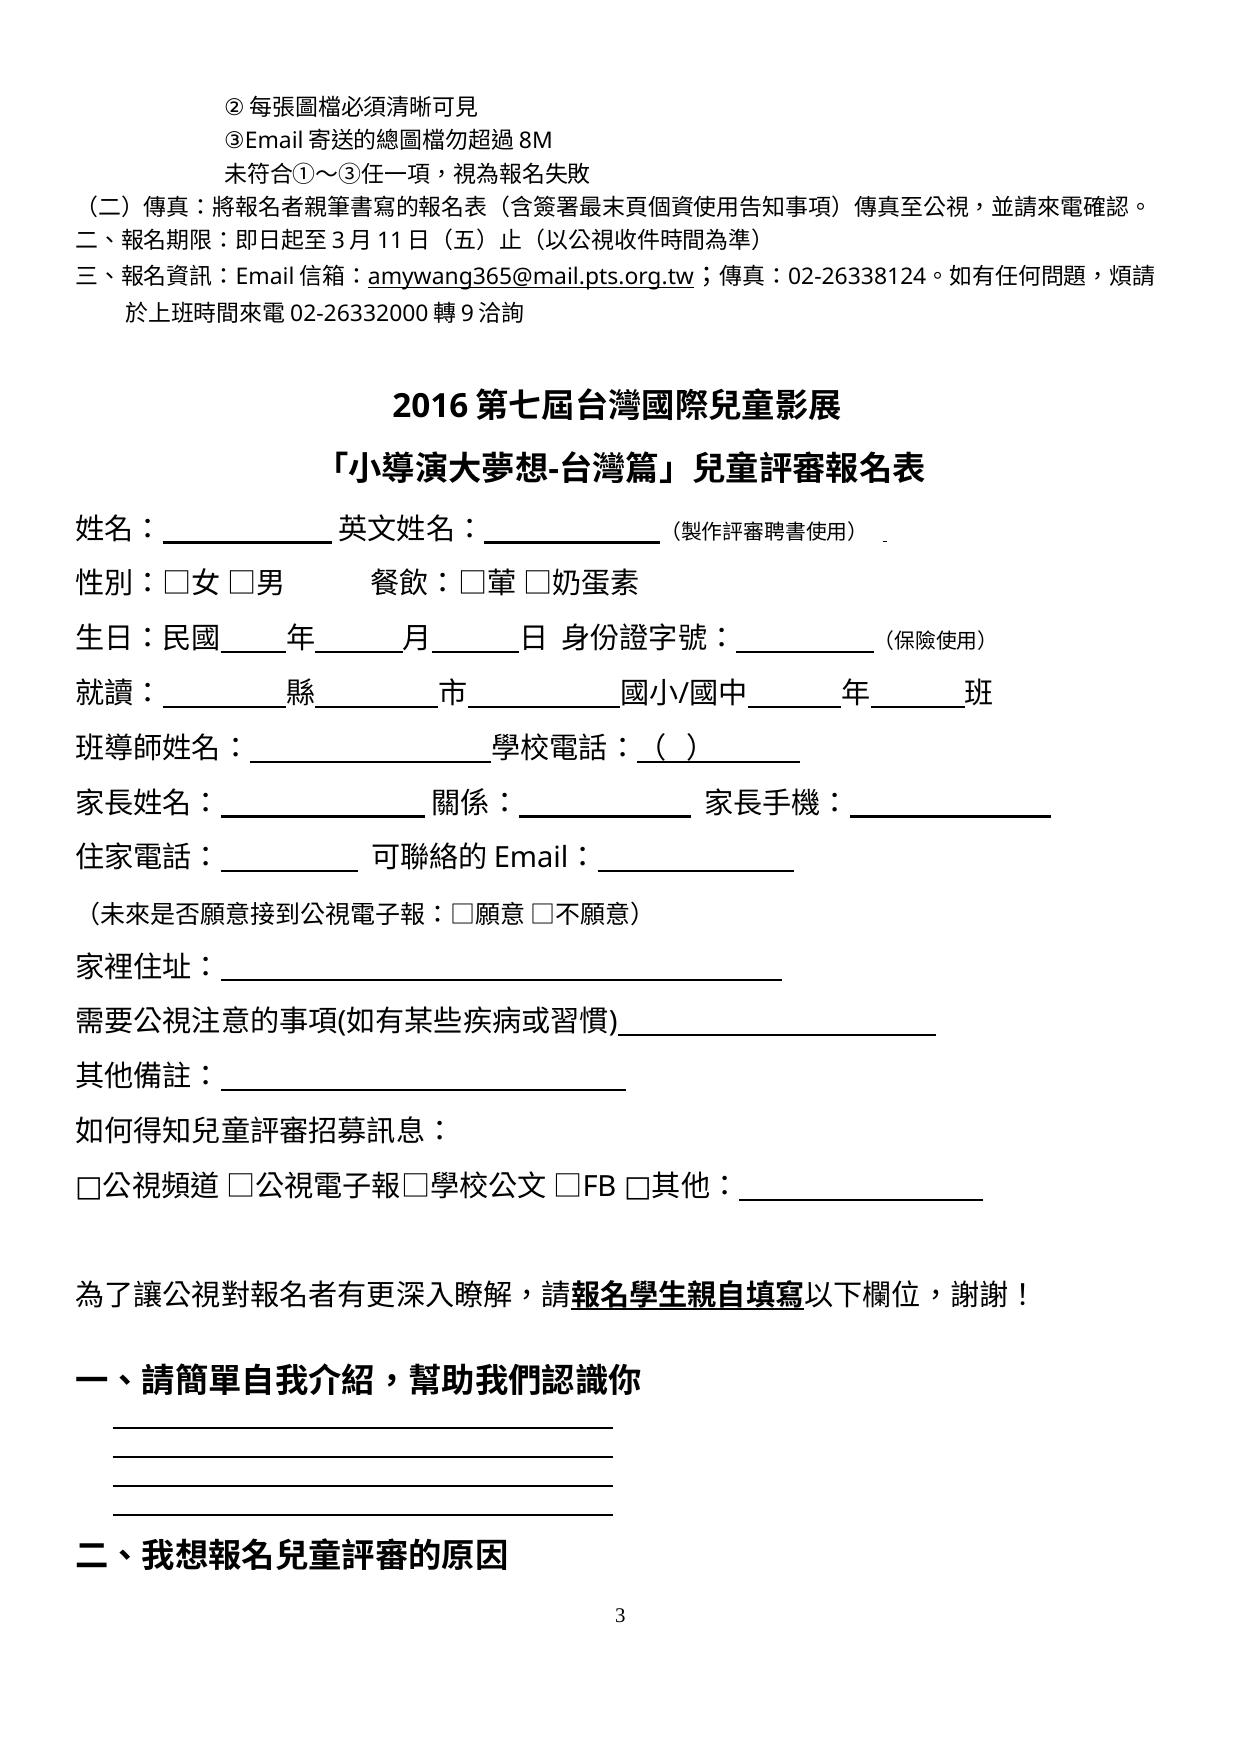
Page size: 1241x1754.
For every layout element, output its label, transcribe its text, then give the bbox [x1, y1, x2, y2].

text 2016第七屆台灣國際兒童影展 [75, 368, 1165, 430]
text 如何得知兒童評審招募訊息： [75, 1108, 1165, 1150]
text 住家電話： 可聯絡的Email： [75, 834, 1165, 876]
text 生日：民國 年 月 日 身份證字號： （保險使用） [75, 615, 1165, 657]
text 二、我想報名兒童評審的原因 [75, 1529, 1165, 1577]
text 為了讓公視對報名者有更深入瞭解，請報名學生親自填寫以下欄位，謝謝！ [75, 1271, 1165, 1314]
text 家長姓名： 關係： 家長手機： [75, 779, 1165, 822]
text 三、報名資訊：Email信箱：amywang365@mail.pts.org.tw；傳真：02-26338124。如有任何問題，煩請於上班時間來電02-26332000轉9洽詢 [75, 255, 1165, 330]
text 姓名： 英文姓名： （製作評審聘書使用） [75, 505, 1165, 547]
text （二）傳真：將報名者親筆書寫的報名表（含簽署最末頁個資使用告知事項）傳真至公視，並請來電確認。 [75, 189, 1165, 222]
text 未符合①～③任一項，視為報名失敗 [75, 155, 1165, 189]
text 家裡住址： [75, 943, 1165, 985]
text ③Email寄送的總圖檔勿超過 [75, 122, 1165, 155]
text 性別：□女 □男 餐飲：□葷 □奶蛋素 [75, 560, 1165, 602]
text 班導師姓名： 學校電話：（ ） [75, 724, 1165, 767]
text 其他備註： [75, 1053, 1165, 1095]
text 需要公視注意的事項(如有某些疾病或習慣) [75, 998, 1165, 1040]
text 就讀： 縣 市 國小/國中 年 班 [75, 669, 1165, 712]
text □公視頻道 □公視電子報□學校公文 □FB □其他： [75, 1162, 1165, 1205]
text ②每張圖檔必須清晰可見 [75, 89, 1165, 122]
text 一、請簡單自我介紹，幫助我們認識你 [75, 1353, 1165, 1402]
text 「小導演大夢想-台灣篇」兒童評審報名表 [75, 430, 1165, 493]
text 二、報名期限：即日起至（五）止（以公視收件時間為準） [75, 222, 1165, 255]
text （未來是否願意接到公視電子報：□願意 □不願意） [75, 889, 1165, 931]
